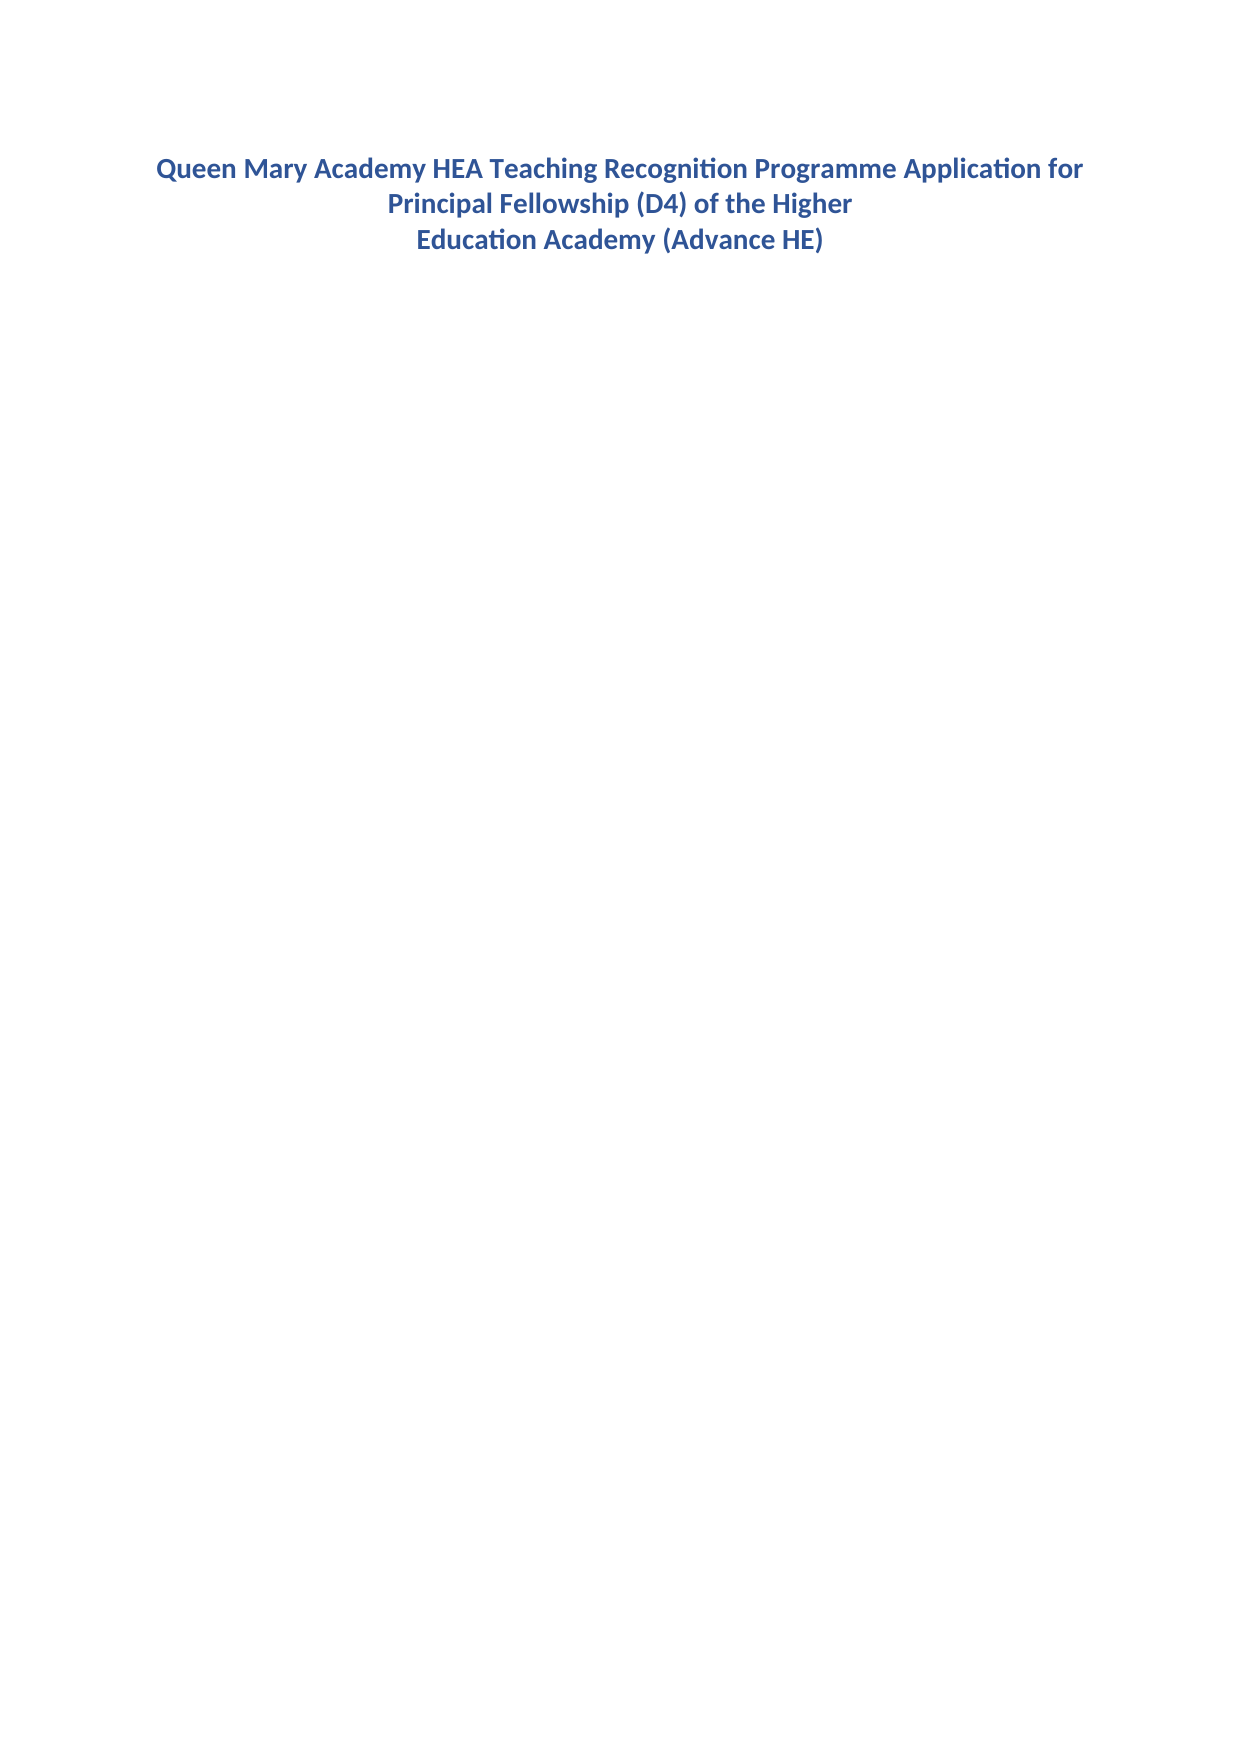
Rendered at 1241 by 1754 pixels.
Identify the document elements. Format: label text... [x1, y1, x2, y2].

text Education Academy (Advance HE) [150, 221, 1090, 286]
text Queen Mary Academy HEA Teaching Recognition Programme Application for Principal Fellowship (D4) of the Higher [150, 150, 1090, 221]
